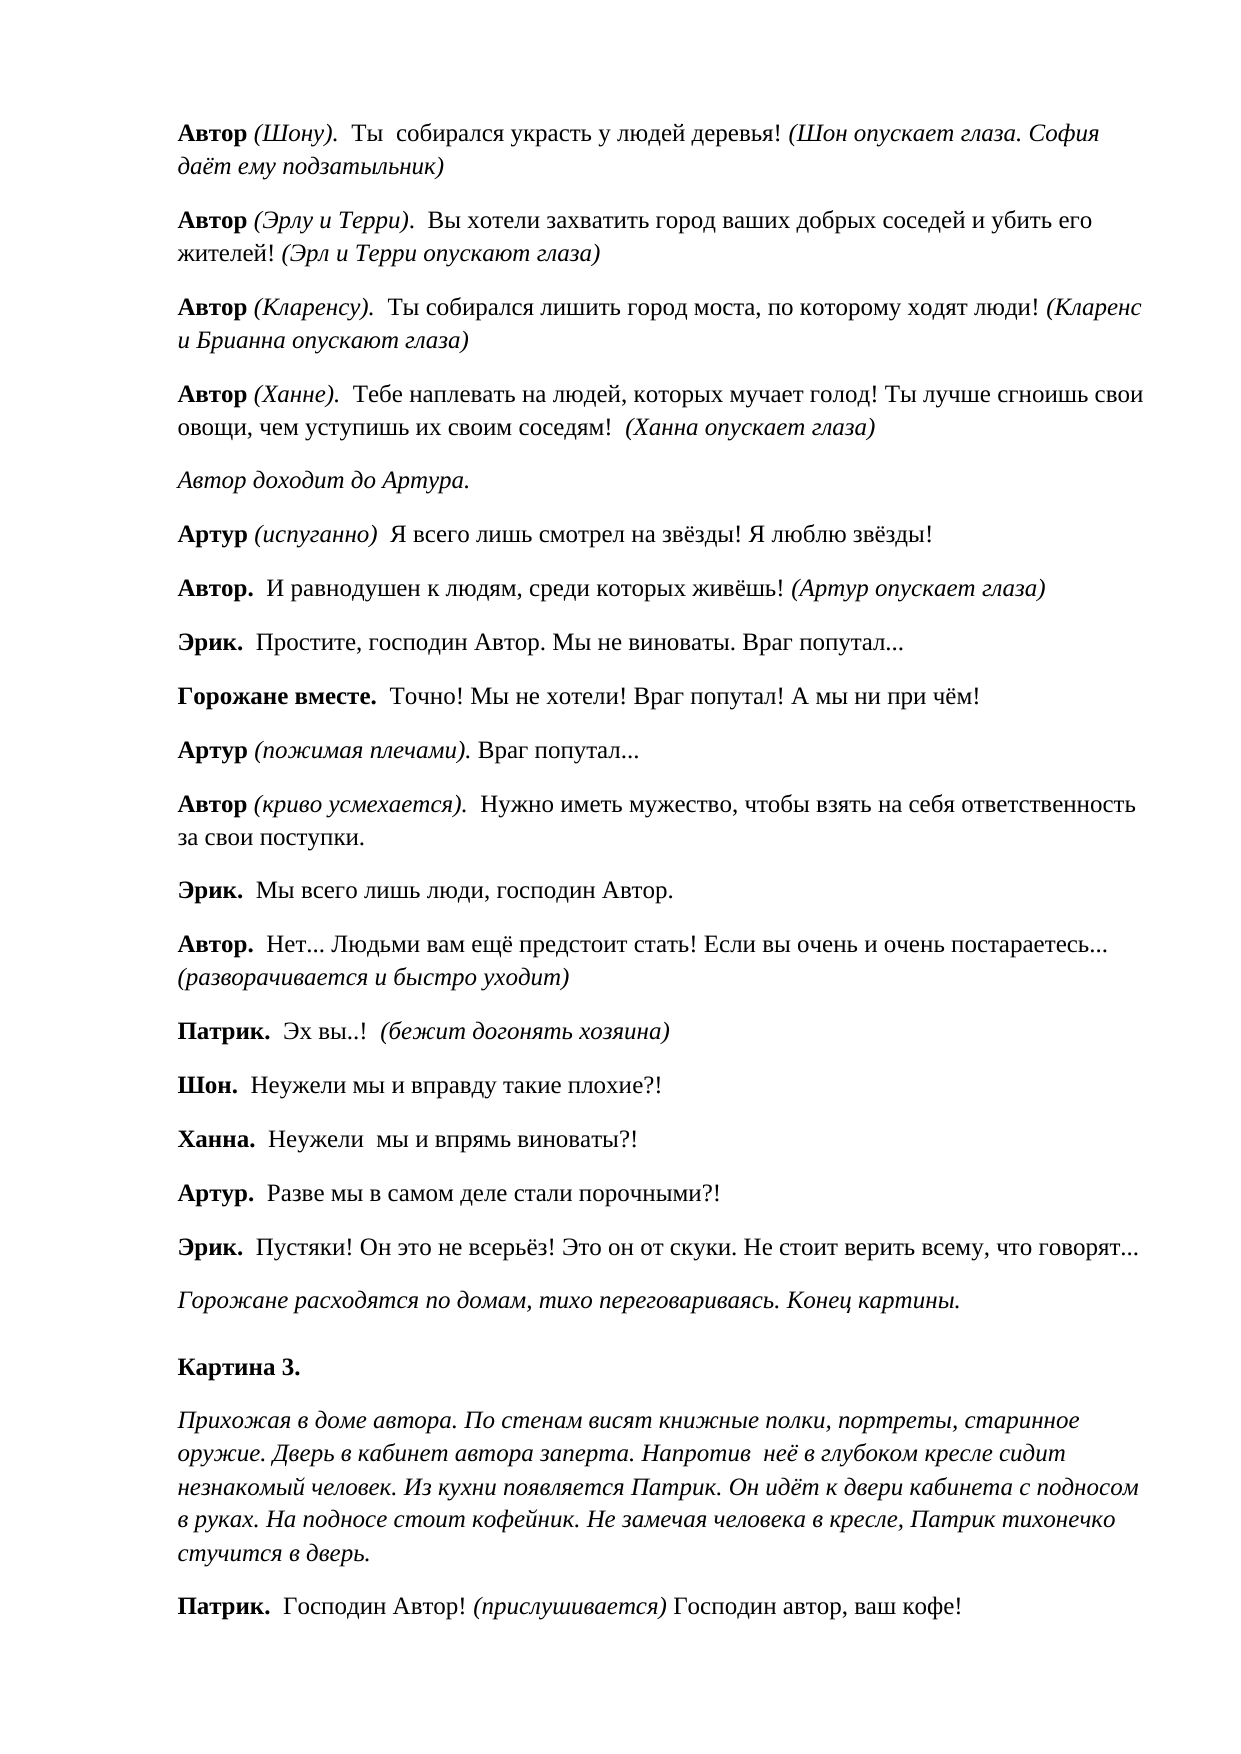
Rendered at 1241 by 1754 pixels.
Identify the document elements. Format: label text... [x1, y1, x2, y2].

text Артур (испуганно) Я всего лишь смотрел на звёзды! Я люблю звёзды! [177, 519, 1152, 548]
text Автор (криво усмехается). Нужно иметь мужество, чтобы взять на себя ответственность за свои поступки. [177, 789, 1152, 851]
text Картина 3. [177, 1352, 1152, 1380]
text Автор. И равнодушен к людям, среди которых живёшь! (Артур опускает глаза) [177, 573, 1152, 602]
text Автор доходит до Артура. [177, 466, 1152, 494]
text Эрик. Простите, господин Автор. Мы не виноваты. Враг попутал... [177, 627, 1152, 656]
text Патрик. Эх вы..! (бежит догонять хозяина) [177, 1016, 1152, 1045]
text Эрик. Мы всего лишь люди, господин Автор. [177, 876, 1152, 904]
text Артур. Разве мы в самом деле стали порочными?! [177, 1178, 1152, 1207]
text Автор (Ханне). Тебе наплевать на людей, которых мучает голод! Ты лучше сгноишь свои овощи, чем уступишь их своим соседям! (Ханна опускает глаза) [177, 379, 1152, 441]
text Горожане расходятся по домам, тихо переговариваясь. Конец картины. [177, 1286, 1152, 1314]
text Прихожая в доме автора. По стенам висят книжные полки, портреты, старинное оружие. Дверь в кабинет автора заперта. Напротив неё в глубоком кресле сидит незнакомый человек. Из кухни появляется Патрик. Он идёт к двери кабинета с подносом в руках. На подносе стоит кофейник. Не замечая человека в кресле, Патрик тихонечко стучится в дверь. [177, 1406, 1152, 1566]
text Горожане вместе. Точно! Мы не хотели! Враг попутал! А мы ни при чём! [177, 681, 1152, 710]
text Автор (Шону). Ты собирался украсть у людей деревья! (Шон опускает глаза. София даёт ему подзатыльник) [177, 118, 1152, 180]
text Артур (пожимая плечами). Враг попутал... [177, 735, 1152, 764]
text Патрик. Господин Автор! (прислушивается) Господин автор, ваш кофе! [177, 1591, 1152, 1620]
text Шон. Неужели мы и вправду такие плохие?! [177, 1070, 1152, 1099]
text Эрик. Пустяки! Он это не всерьёз! Это он от скуки. Не стоит верить всему, что говорят... [177, 1232, 1152, 1261]
text Автор (Кларенсу). Ты собирался лишить город моста, по которому ходят люди! (Кларенс и Брианна опускают глаза) [177, 292, 1152, 354]
text Автор (Эрлу и Терри). Вы хотели захватить город ваших добрых соседей и убить его жителей! (Эрл и Терри опускают глаза) [177, 205, 1152, 267]
text Автор. Нет... Людьми вам ещё предстоит стать! Если вы очень и очень постараетесь... (разворачивается и быстро уходит) [177, 929, 1152, 991]
text Ханна. Неужели мы и впрямь виноваты?! [177, 1124, 1152, 1153]
